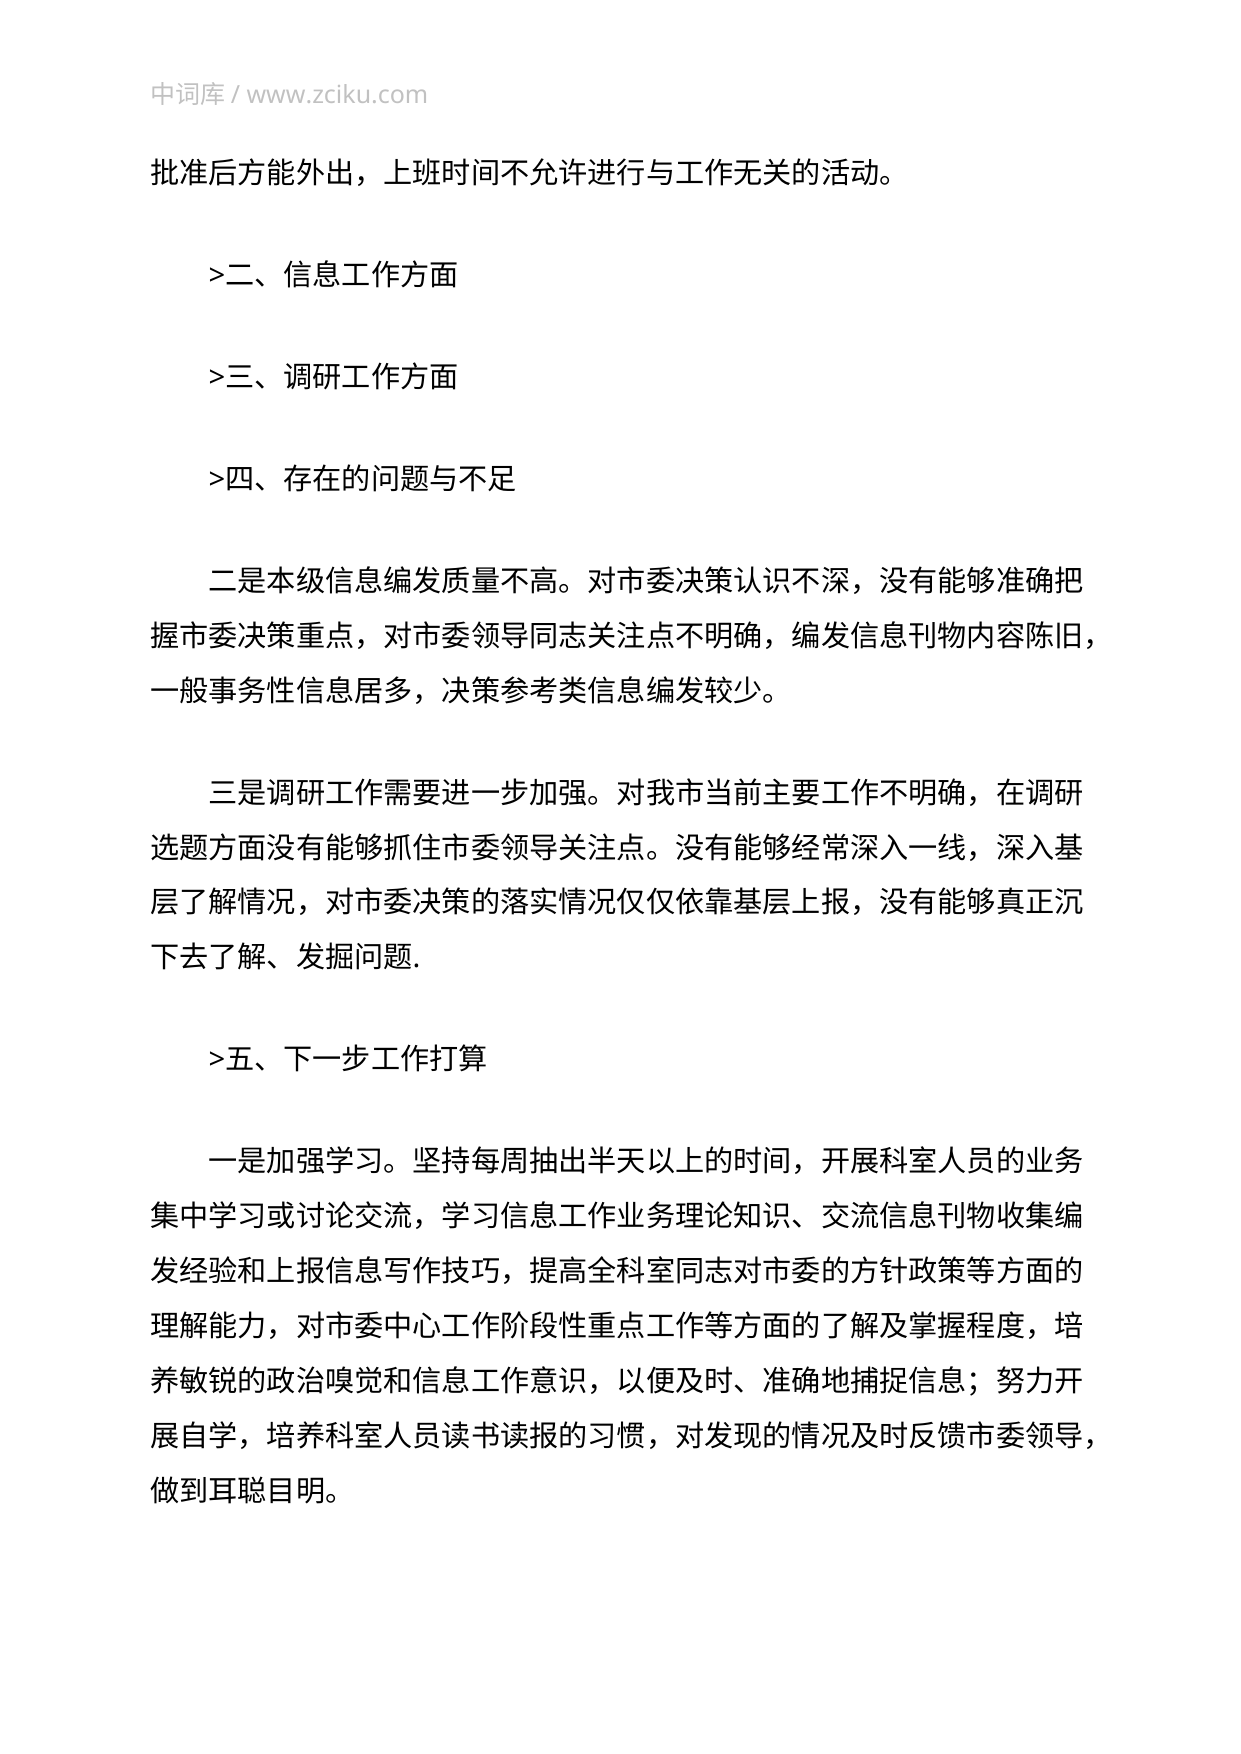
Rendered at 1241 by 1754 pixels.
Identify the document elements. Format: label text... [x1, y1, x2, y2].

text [150, 150, 1090, 192]
text >四、存在的问题与不足 [150, 456, 1090, 498]
text >五、下一步工作打算 [150, 1036, 1090, 1078]
text >二、信息工作方面 [150, 252, 1090, 294]
text 三是调研工作需要进一步加强。对我市当前主要工作不明确，在调研选题方面没有能够抓住市委领导关注点。没有能够经常深入一线，深入基层了解情况，对市委决策的落实情况仅仅依靠基层上报，没有能够真正沉下去了解、发掘问题. [150, 769, 1090, 976]
text 一是加强学习。坚持每周抽出半天以上的时间，开展科室人员的业务集中学习或讨论交流，学习信息工作业务理论知识、交流信息刊物收集编发经验和上报信息写作技巧，提高全科室同志对市委的方针政策等方面的理解能力，对市委中心工作阶段性重点工作等方面的了解及掌握程度，培养敏锐的政治嗅觉和信息工作意识，以便及时、准确地捕捉信息；努力开展自学，培养科室人员读书读报的习惯，对发现的情况及时反馈市委领导，做到耳聪目明。 [150, 1138, 1090, 1509]
text 二是本级信息编发质量不高。对市委决策认识不深，没有能够准确把握市委决策重点，对市委领导同志关注点不明确，编发信息刊物内容陈旧，一般事务性信息居多，决策参考类信息编发较少。 [150, 558, 1090, 710]
text >三、调研工作方面 [150, 354, 1090, 396]
